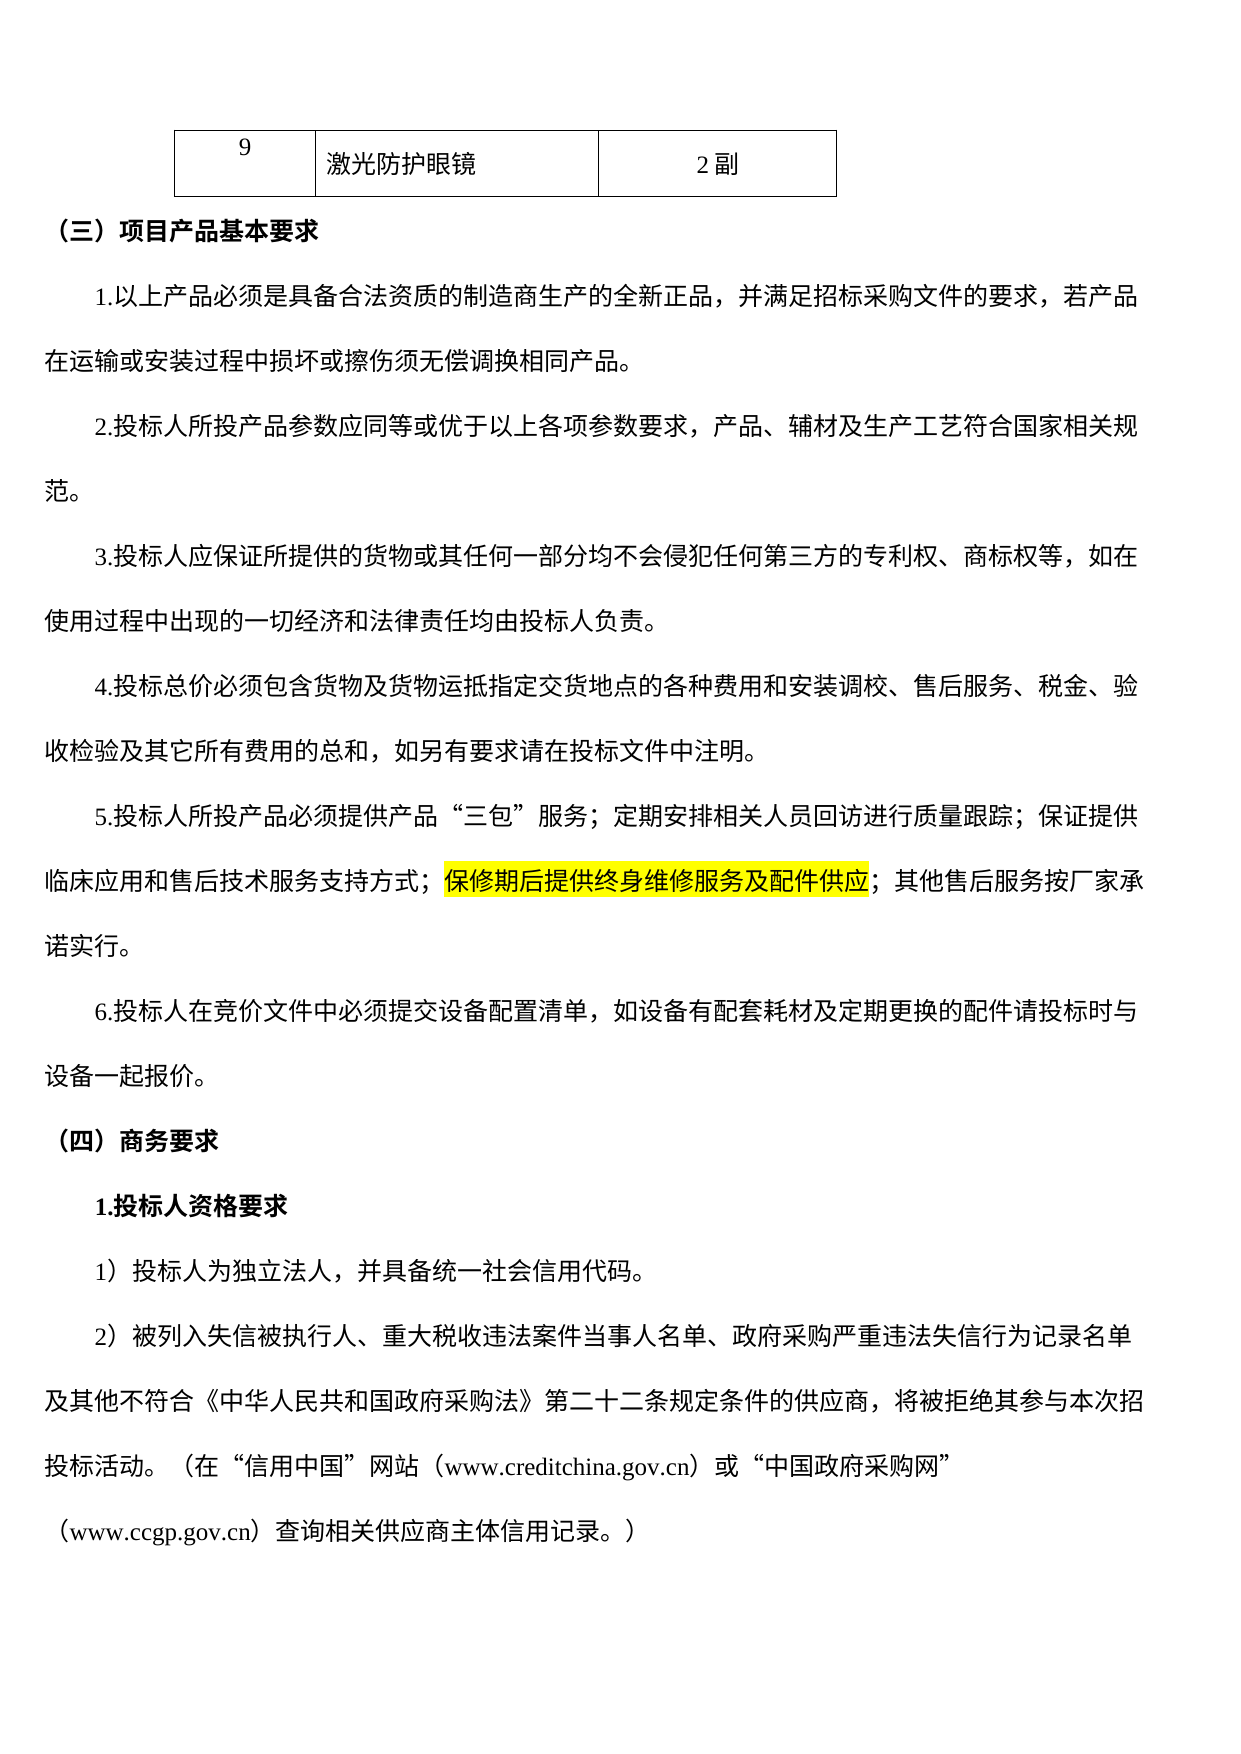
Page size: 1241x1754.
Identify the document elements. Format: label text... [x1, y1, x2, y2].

text 2）被列入失信被执行人、重大税收违法案件当事人名单、政府采购严重违法失信行为记录名单及其他不符合《中华人民共和国政府采购法》第二十二条规定条件的供应商，将被拒绝其参与本次招投标活动。（在“信用中国”网站（www.creditchina.gov.cn）或“中国政府采购网”（www.ccgp.gov.cn）查询相关供应商主体信用记录。） [44, 1302, 1152, 1562]
text 5.投标人所投产品必须提供产品“三包”服务；定期安排相关人员回访进行质量跟踪；保证提供临床应用和售后技术服务支持方式；保修期后提供终身维修服务及配件供应；其他售后服务按厂家承诺实行。 [44, 782, 1152, 977]
text 4.投标总价必须包含货物及货物运抵指定交货地点的各种费用和安装调校、售后服务、税金、验收检验及其它所有费用的总和，如另有要求请在投标文件中注明。 [44, 652, 1152, 782]
text 3.投标人应保证所提供的货物或其任何一部分均不会侵犯任何第三方的专利权、商标权等，如在使用过程中出现的一切经济和法律责任均由投标人负责。 [44, 522, 1152, 652]
table_cell 9 [175, 131, 315, 196]
text 1）投标人为独立法人，并具备统一社会信用代码。 [44, 1237, 1152, 1302]
table_cell 2副 [599, 131, 836, 196]
text 1.投标人资格要求 [44, 1172, 1152, 1237]
table_cell 激光防护眼镜 [316, 131, 598, 196]
text （四）商务要求 [44, 1107, 1152, 1172]
text 2.投标人所投产品参数应同等或优于以上各项参数要求，产品、辅材及生产工艺符合国家相关规范。 [44, 392, 1152, 522]
text 1.以上产品必须是具备合法资质的制造商生产的全新正品，并满足招标采购文件的要求，若产品在运输或安装过程中损坏或擦伤须无偿调换相同产品。 [44, 262, 1152, 392]
text （三）项目产品基本要求 [44, 197, 1152, 262]
text 6.投标人在竞价文件中必须提交设备配置清单，如设备有配套耗材及定期更换的配件请投标时与设备一起报价。 [44, 977, 1152, 1107]
